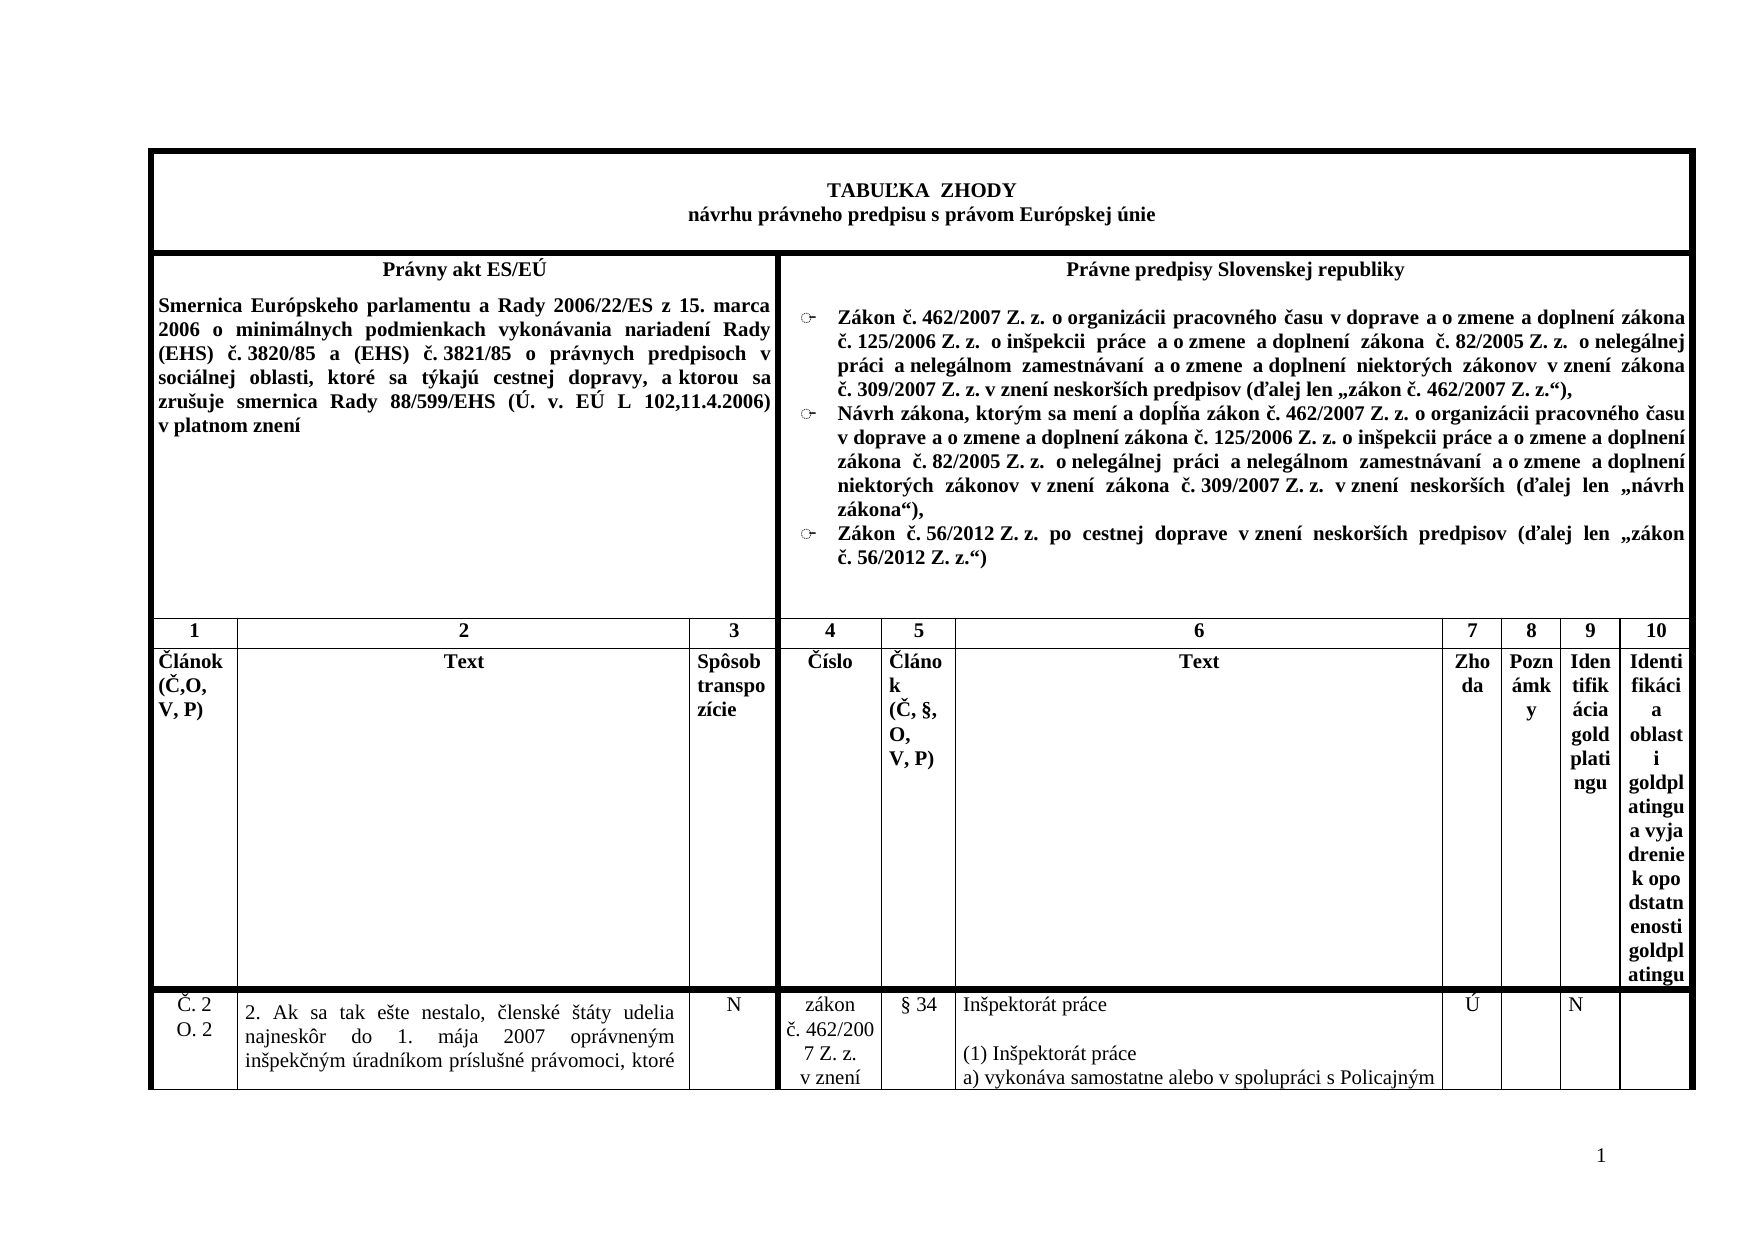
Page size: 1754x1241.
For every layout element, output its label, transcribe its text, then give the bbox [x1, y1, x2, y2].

table_cell 6 [956, 619, 1442, 648]
table_cell 10 [1621, 619, 1689, 648]
table_cell 2 [238, 619, 689, 648]
table_cell 3 [690, 619, 775, 648]
table_cell Identifikácia oblasti goldplatingu a vyjadrenie k opodstatnenosti goldplatingu [1621, 649, 1689, 986]
table_cell Číslo [781, 649, 881, 986]
table_cell 8 [1502, 619, 1560, 648]
table_cell 1 [154, 619, 237, 648]
table_cell Právne predpisy Slovenskej republiky Zákon č. 462/2007 Z. z. o organizácii pracovného času v doprave a o zmene a doplnení zákona č. 125/2006 Z. z. o inšpekcii práce a o zmene a doplnení zákona č. 82/2005 Z. z. o nelegálnej práci a nelegálnom zamestnávaní a o zmene a doplnení niektorých zákonov v znení zákona č. 309/2007 Z. z. v znení neskorších predpisov (ďalej len „zákon č. 462/2007 Z. z.“), Návrh zákona, ktorým sa mení a dopĺňa zákon č. 462/2007 Z. z. o organizácii pracovného času v doprave a o zmene a doplnení zákona č. 125/2006 Z. z. o inšpekcii práce a o zmene a doplnení zákona č. 82/2005 Z. z. o nelegálnej práci a nelegálnom zamestnávaní a o zmene a doplnení niektorých zákonov v znení zákona č. 309/2007 Z. z. v znení neskorších (ďalej len „návrh zákona“), Zákon č. 56/2012 Z. z. po cestnej doprave v znení neskorších predpisov (ďalej len „zákon č. 56/2012 Z. z.“) [781, 256, 1689, 617]
table_cell § 34 § 36 [882, 993, 955, 1089]
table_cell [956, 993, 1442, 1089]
table_cell Č. 2 O. 2 [154, 993, 237, 1089]
table_cell N [690, 993, 775, 1089]
table_cell 7 [1443, 619, 1501, 648]
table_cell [781, 993, 881, 1089]
table_cell Ú [1443, 993, 1501, 1089]
table_cell [1502, 993, 1560, 1089]
table_cell Poznámky [1502, 649, 1560, 986]
table_cell Text [956, 649, 1442, 986]
table_cell Článok (Č, §, O, V, P) [882, 649, 955, 986]
table_cell Text [238, 649, 689, 986]
table_cell Identifikácia goldplatingu [1561, 649, 1619, 986]
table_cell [238, 993, 689, 1089]
table_header TABUĽKA ZHODY návrhu právneho predpisu s právom Európskej únie [154, 154, 1689, 250]
table_cell 5 [882, 619, 955, 648]
table_cell Zhoda [1443, 649, 1501, 986]
table_cell 4 [781, 619, 881, 648]
table_cell Spôsob transpozície [690, 649, 775, 986]
table_cell Právny akt ES/EÚ Smernica Európskeho parlamentu a Rady 2006/22/ES z 15. marca 2006 o minimálnych podmienkach vykonávania nariadení Rady (EHS) č. 3820/85 a (EHS) č. 3821/85 o právnych predpisoch v sociálnej oblasti, ktoré sa týkajú cestnej dopravy, a ktorou sa zrušuje smernica Rady 88/599/EHS (Ú. v. EÚ L 102,11.4.2006) v platnom znení [154, 256, 775, 617]
table_cell [1621, 993, 1689, 1089]
table_cell 9 [1561, 619, 1619, 648]
table_cell Článok (Č,O, V, P) [154, 649, 237, 986]
table_cell N [1561, 993, 1619, 1089]
